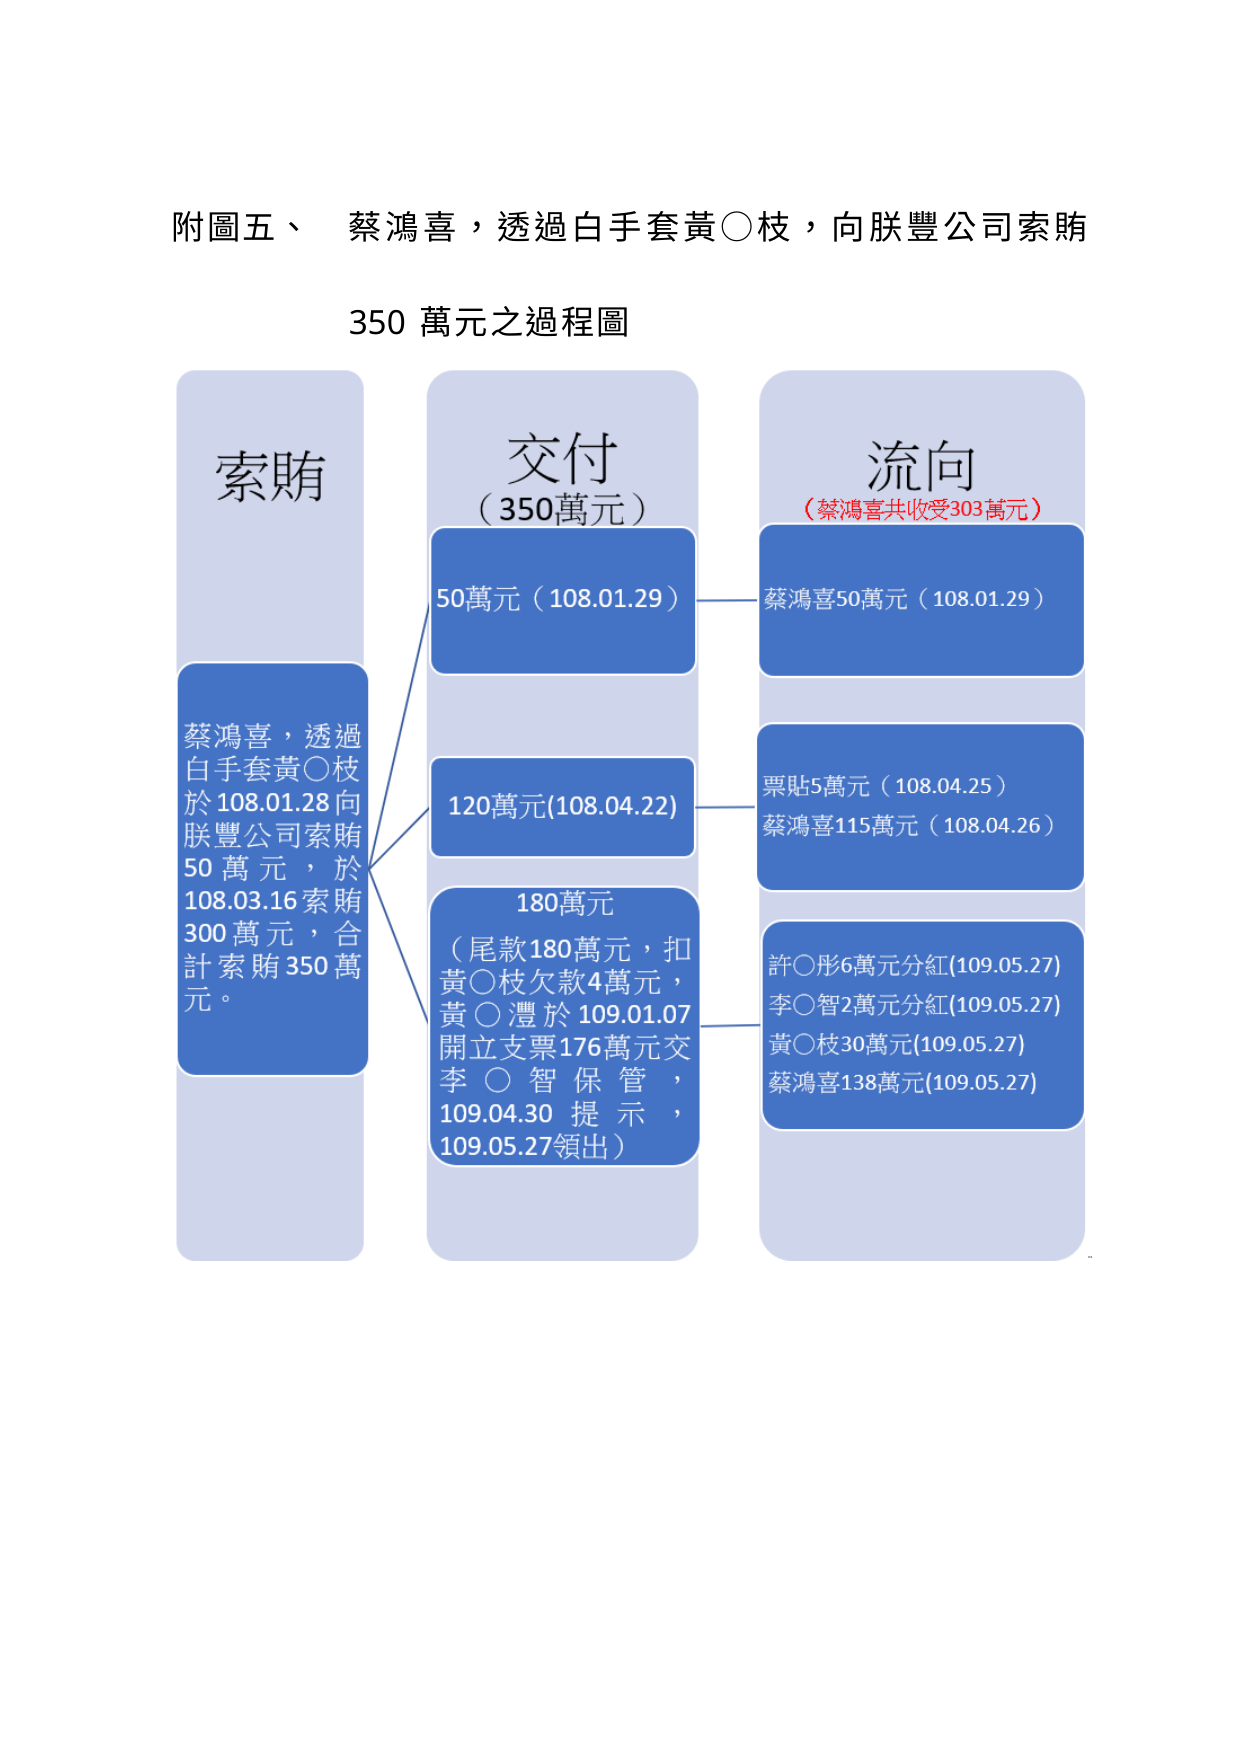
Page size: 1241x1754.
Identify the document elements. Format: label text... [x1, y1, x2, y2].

text 蔡鴻喜，透過白手套黃○枝，向朕豐公司索賄350萬元之過程圖 [171, 177, 1092, 367]
